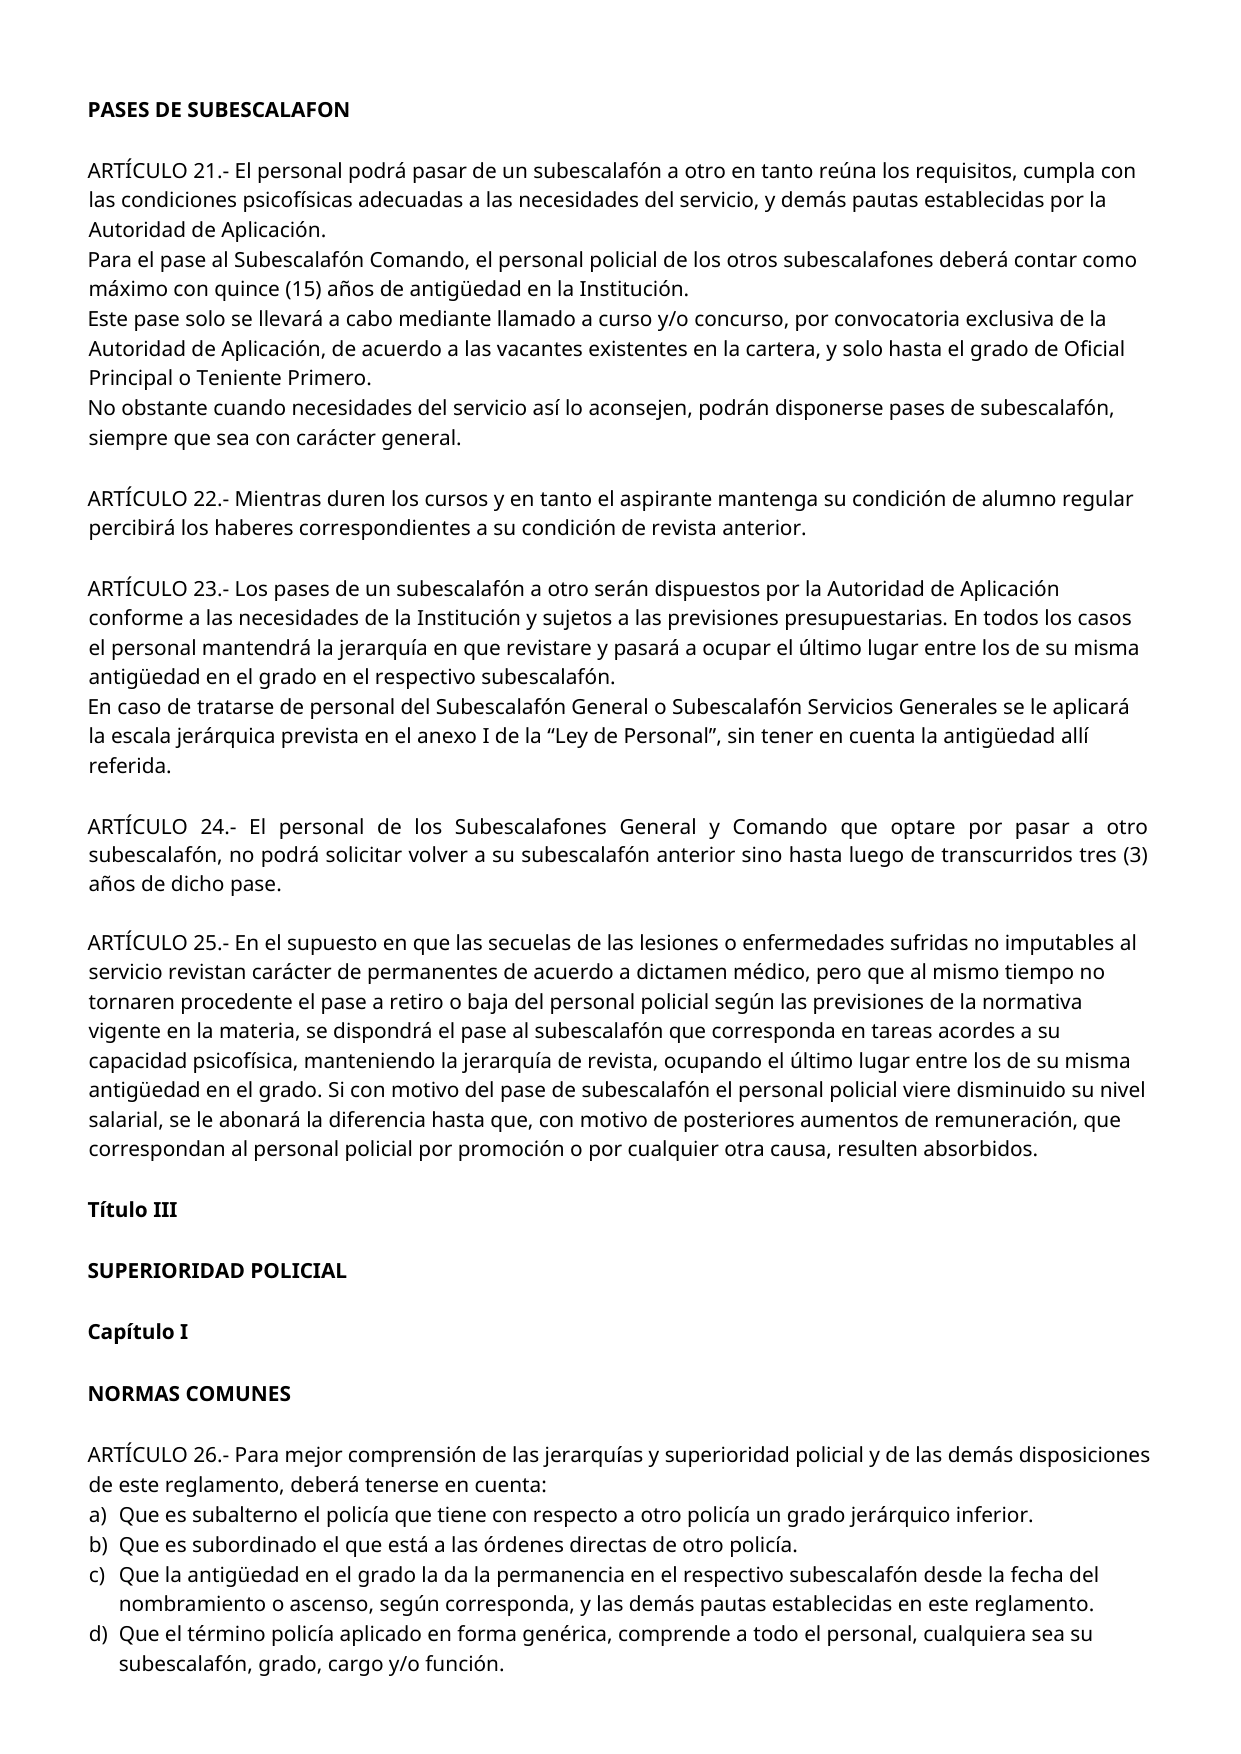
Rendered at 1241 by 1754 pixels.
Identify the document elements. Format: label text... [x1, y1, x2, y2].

text ARTÍCULO 25.- En el supuesto en que las secuelas de las lesiones o enfermedades sufridas no imputables al servicio revistan carácter de permanentes de acuerdo a dictamen médico, pero que al mismo tiempo no tornaren procedente el pase a retiro o baja del personal policial según las previsiones de la normativa vigente en la materia, se dispondrá el pase al subescalafón que corresponda en tareas acordes a su capacidad psicofísica, manteniendo la jerarquía de revista, ocupando el último lugar entre los de su misma antigüedad en el grado. Si con motivo del pase de subescalafón el personal policial viere disminuido su nivel salarial, se le abonará la diferencia hasta que, con motivo de posteriores aumentos de remuneración, que correspondan al personal policial por promoción o por cualquier otra causa, resulten absorbidos. [87, 928, 1152, 1163]
text Título III [87, 1195, 1152, 1223]
text Para el pase al Subescalafón Comando, el personal policial de los otros subescalafones deberá contar como máximo con quince (15) años de antigüedad en la Institución. [87, 245, 1152, 303]
text ARTÍCULO 21.- El personal podrá pasar de un subescalafón a otro en tanto reúna los requisitos, cumpla con las condiciones psicofísicas adecuadas a las necesidades del servicio, y demás pautas establecidas por la Autoridad de Aplicación. [87, 156, 1152, 243]
text ARTÍCULO 23.- Los pases de un subescalafón a otro serán dispuestos por la Autoridad de Aplicación conforme a las necesidades de la Institución y sujetos a las previsiones presupuestarias. En todos los casos el personal mantendrá la jerarquía en que revistare y pasará a ocupar el último lugar entre los de su misma antigüedad en el grado en el respectivo subescalafón. [87, 574, 1152, 691]
subtitle SUPERIORIDAD POLICIAL [87, 1256, 1152, 1284]
text Este pase solo se llevará a cabo mediante llamado a curso y/o concurso, por convocatoria exclusiva de la Autoridad de Aplicación, de acuerdo a las vacantes existentes en la cartera, y solo hasta el grado de Oficial Principal o Teniente Primero. [87, 304, 1152, 392]
text ARTÍCULO 22.- Mientras duren los cursos y en tanto el aspirante mantenga su condición de alumno regular percibirá los haberes correspondientes a su condición de revista anterior. [87, 484, 1152, 542]
text No obstante cuando necesidades del servicio así lo aconsejen, podrán disponerse pases de subescalafón, siempre que sea con carácter general. [87, 393, 1152, 451]
list Que es subalterno el policía que tiene con respecto a otro policía un grado jerárquico inferior. [89, 1500, 1152, 1528]
list Que la antigüedad en el grado la da la permanencia en el respectivo subescalafón desde la fecha del nombramiento o ascenso, según corresponda, y las demás pautas establecidas en este reglamento. [89, 1560, 1152, 1618]
subtitle PASES DE SUBESCALAFON [87, 95, 1152, 123]
text En caso de tratarse de personal del Subescalafón General o Subescalafón Servicios Generales se le aplicará la escala jerárquica prevista en el anexo I de la “Ley de Personal”, sin tener en cuenta la antigüedad allí referida. [87, 692, 1152, 779]
text ARTÍCULO 26.- Para mejor comprensión de las jerarquías y superioridad policial y de las demás disposiciones de este reglamento, deberá tenerse en cuenta: [87, 1440, 1152, 1498]
text ARTÍCULO 24.- El personal de los Subescalafones General y Comando que optare por pasar a otro subescalafón, no podrá solicitar volver a su subescalafón anterior sino hasta luego de transcurridos tres (3) años de dicho pase. [87, 812, 1150, 897]
subtitle NORMAS COMUNES [87, 1379, 1152, 1407]
list Que el término policía aplicado en forma genérica, comprende a todo el personal, cualquiera sea su subescalafón, grado, cargo y/o función. [89, 1619, 1152, 1677]
list Que es subordinado el que está a las órdenes directas de otro policía. [89, 1530, 1152, 1558]
text Capítulo I [87, 1317, 1152, 1346]
